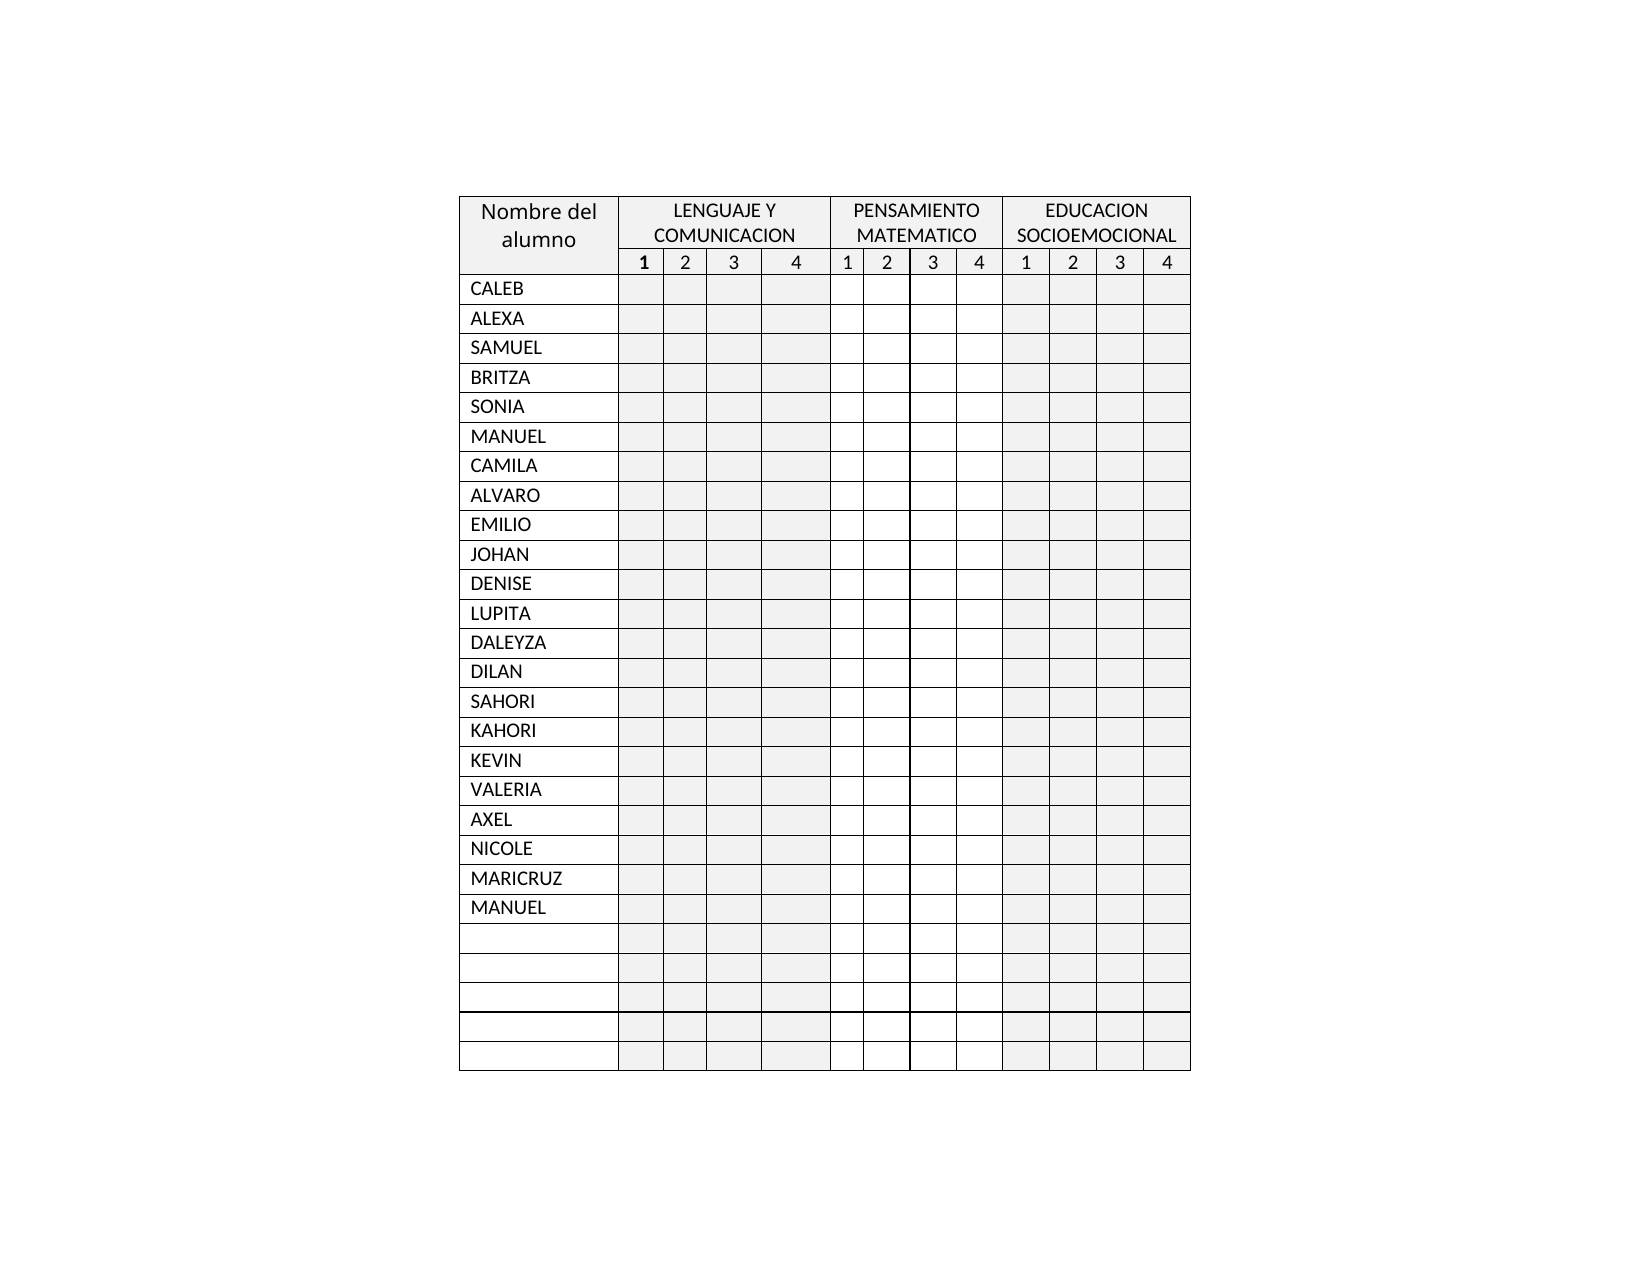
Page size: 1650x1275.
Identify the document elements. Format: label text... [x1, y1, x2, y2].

table_cell [1003, 865, 1049, 893]
table_cell [1050, 334, 1096, 363]
table_cell [619, 836, 663, 864]
table_cell [619, 629, 663, 658]
table_cell [957, 600, 1002, 628]
table_cell [957, 983, 1002, 1011]
table_cell [831, 393, 863, 422]
table_cell [1144, 629, 1190, 658]
table_cell [1144, 836, 1190, 864]
table_cell [1144, 688, 1190, 717]
table_cell [957, 334, 1002, 363]
table_cell NICOLE [460, 836, 618, 864]
table_cell [619, 895, 663, 923]
table_cell [664, 1042, 706, 1070]
table_cell [707, 806, 761, 834]
table_cell [911, 629, 956, 658]
table_cell [1050, 1042, 1096, 1070]
table_cell [1003, 718, 1049, 746]
table_cell [1003, 423, 1049, 451]
table_cell [1050, 275, 1096, 304]
table_cell [664, 482, 706, 510]
table_cell [1144, 718, 1190, 746]
table_cell [831, 423, 863, 451]
table_cell [911, 393, 956, 422]
table_cell [1097, 570, 1143, 599]
table_cell [911, 688, 956, 717]
table_cell [831, 629, 863, 658]
table_cell [762, 865, 830, 893]
table_cell [1050, 659, 1096, 687]
table_cell VALERIA [460, 777, 618, 805]
table_cell [1144, 452, 1190, 481]
table_cell [1003, 334, 1049, 363]
table_cell [619, 954, 663, 982]
table_cell [619, 1013, 663, 1041]
table_cell [831, 747, 863, 776]
table_cell [1050, 541, 1096, 569]
table_cell [619, 482, 663, 510]
table_cell 3 [707, 249, 761, 274]
table_cell [1097, 1042, 1143, 1070]
table_cell [619, 423, 663, 451]
table_cell [831, 777, 863, 805]
table_cell [1050, 600, 1096, 628]
table_cell [762, 688, 830, 717]
table_cell EMILIO [460, 511, 618, 540]
table_cell [707, 364, 761, 392]
table_cell [957, 1013, 1002, 1041]
table_cell [864, 364, 909, 392]
table_cell [1050, 688, 1096, 717]
table_cell [460, 1013, 618, 1041]
table_cell [1050, 983, 1096, 1011]
table_cell [957, 777, 1002, 805]
table_cell [1003, 836, 1049, 864]
table_cell [707, 570, 761, 599]
table_cell [1097, 275, 1143, 304]
table_cell [911, 983, 956, 1011]
table_cell [664, 747, 706, 776]
table_cell [619, 364, 663, 392]
table_cell [1144, 777, 1190, 805]
table_cell 3 [911, 249, 956, 274]
table_cell [957, 364, 1002, 392]
table_cell [664, 364, 706, 392]
table_cell [664, 600, 706, 628]
table_cell [1097, 718, 1143, 746]
table_cell [762, 629, 830, 658]
table_cell [831, 452, 863, 481]
table_cell [831, 659, 863, 687]
table_cell [619, 541, 663, 569]
table_cell [1003, 688, 1049, 717]
table_cell [911, 1042, 956, 1070]
table_cell [831, 1042, 863, 1070]
table_cell [1050, 364, 1096, 392]
table_cell [619, 983, 663, 1011]
table_cell [864, 777, 909, 805]
table_cell ALVARO [460, 482, 618, 510]
table_cell [1144, 275, 1190, 304]
table_cell [664, 511, 706, 540]
table_cell [911, 511, 956, 540]
table_cell [762, 423, 830, 451]
table_cell [460, 983, 618, 1011]
table_cell [1003, 983, 1049, 1011]
table_cell [664, 954, 706, 982]
table_cell [831, 688, 863, 717]
table_cell [664, 836, 706, 864]
table_cell [1097, 895, 1143, 923]
table_cell 1 [619, 249, 663, 274]
table_header LENGUAJE Y COMUNICACION [619, 197, 830, 248]
table_cell [1097, 482, 1143, 510]
table_cell [1050, 393, 1096, 422]
table_cell [1144, 954, 1190, 982]
table_cell [1050, 423, 1096, 451]
table_cell [619, 393, 663, 422]
table_cell [911, 570, 956, 599]
table_cell [664, 983, 706, 1011]
table_cell [1097, 334, 1143, 363]
table_cell [1003, 511, 1049, 540]
table_cell [707, 511, 761, 540]
table_cell [911, 836, 956, 864]
table_cell [1003, 629, 1049, 658]
table_cell [762, 393, 830, 422]
table_cell [619, 275, 663, 304]
table_cell [1097, 865, 1143, 893]
table_cell [911, 452, 956, 481]
table_cell [664, 275, 706, 304]
table_cell [1144, 600, 1190, 628]
table_cell CAMILA [460, 452, 618, 481]
table_cell [957, 895, 1002, 923]
table_cell [664, 305, 706, 333]
table_header EDUCACION SOCIOEMOCIONAL [1003, 197, 1190, 248]
table_cell [460, 924, 618, 952]
table_cell [957, 629, 1002, 658]
table_cell [957, 924, 1002, 952]
table_cell [619, 659, 663, 687]
table_cell [707, 600, 761, 628]
table_cell [831, 305, 863, 333]
table_cell [1097, 600, 1143, 628]
table_cell [707, 865, 761, 893]
table_cell [1003, 747, 1049, 776]
table_cell [664, 334, 706, 363]
table_cell [831, 1013, 863, 1041]
table_cell [707, 954, 761, 982]
table_cell [762, 659, 830, 687]
table_cell [957, 275, 1002, 304]
table_cell [831, 570, 863, 599]
table_cell SAHORI [460, 688, 618, 717]
table_cell [762, 275, 830, 304]
table_cell [1144, 393, 1190, 422]
table_cell [707, 895, 761, 923]
table_cell [864, 600, 909, 628]
table_cell [1144, 659, 1190, 687]
table_cell [911, 806, 956, 834]
table_cell [664, 777, 706, 805]
table_cell [707, 482, 761, 510]
table_cell [957, 393, 1002, 422]
table_cell [864, 718, 909, 746]
table_cell [1097, 452, 1143, 481]
table_cell [957, 570, 1002, 599]
table_cell [762, 511, 830, 540]
table_header Nombre del alumno [460, 197, 618, 274]
table_cell [864, 629, 909, 658]
table_cell [864, 334, 909, 363]
table_cell [619, 688, 663, 717]
table_cell [1003, 482, 1049, 510]
table_cell [1050, 836, 1096, 864]
table_cell [762, 954, 830, 982]
table_cell BRITZA [460, 364, 618, 392]
table_cell [762, 305, 830, 333]
table_cell [1144, 482, 1190, 510]
table_cell [1097, 954, 1143, 982]
table_cell [1003, 541, 1049, 569]
table_cell [1144, 334, 1190, 363]
table_cell [957, 482, 1002, 510]
table_cell [619, 305, 663, 333]
table_cell ALEXA [460, 305, 618, 333]
table_cell [864, 423, 909, 451]
table_cell 4 [957, 249, 1002, 274]
table_cell [1144, 1042, 1190, 1070]
table_cell [957, 541, 1002, 569]
table_cell [911, 865, 956, 893]
table_cell [707, 836, 761, 864]
table_cell [864, 1013, 909, 1041]
table_cell [619, 511, 663, 540]
table_cell [911, 777, 956, 805]
table_cell [707, 718, 761, 746]
table_cell [619, 865, 663, 893]
table_cell [1003, 570, 1049, 599]
table_cell 1 [831, 249, 863, 274]
table_cell [619, 718, 663, 746]
table_cell [831, 511, 863, 540]
table_cell [619, 334, 663, 363]
table_cell [1097, 747, 1143, 776]
table_cell [1050, 895, 1096, 923]
table_cell [864, 452, 909, 481]
table_cell [460, 1042, 618, 1070]
table_cell [1050, 747, 1096, 776]
table_cell [707, 983, 761, 1011]
table_cell [1050, 777, 1096, 805]
table_cell [1097, 924, 1143, 952]
table_cell [864, 924, 909, 952]
table_cell [911, 600, 956, 628]
table_cell [1144, 924, 1190, 952]
table_cell [1097, 305, 1143, 333]
table_cell [762, 1013, 830, 1041]
table_cell [864, 275, 909, 304]
table_cell [831, 924, 863, 952]
table_cell MANUEL [460, 423, 618, 451]
table_cell LUPITA [460, 600, 618, 628]
table_cell [911, 275, 956, 304]
table_cell [957, 865, 1002, 893]
table_cell [762, 482, 830, 510]
table_cell [864, 895, 909, 923]
table_cell MANUEL [460, 895, 618, 923]
table_cell [664, 541, 706, 569]
table_cell [1050, 482, 1096, 510]
table_cell 2 [864, 249, 909, 274]
table_cell [664, 865, 706, 893]
table_cell 3 [1097, 249, 1143, 274]
table_cell [831, 718, 863, 746]
table_cell [957, 423, 1002, 451]
table_cell [762, 600, 830, 628]
table_cell [762, 777, 830, 805]
table_cell [957, 659, 1002, 687]
table_cell [619, 570, 663, 599]
table_cell [707, 924, 761, 952]
table_cell DALEYZA [460, 629, 618, 658]
table_cell [911, 1013, 956, 1041]
table_cell [831, 983, 863, 1011]
table_cell [1097, 836, 1143, 864]
table_cell [664, 924, 706, 952]
table_cell [762, 806, 830, 834]
table_cell [1050, 452, 1096, 481]
table_cell [619, 806, 663, 834]
table_cell [864, 954, 909, 982]
table_cell [831, 600, 863, 628]
table_cell [1003, 364, 1049, 392]
table_cell [1097, 629, 1143, 658]
table_cell [864, 806, 909, 834]
table_cell [1097, 423, 1143, 451]
table_cell [911, 334, 956, 363]
table_cell [1097, 511, 1143, 540]
table_cell [762, 983, 830, 1011]
table_cell AXEL [460, 806, 618, 834]
table_cell [911, 954, 956, 982]
table_cell [831, 895, 863, 923]
table_cell [460, 954, 618, 982]
table_cell [1003, 305, 1049, 333]
table_cell [911, 718, 956, 746]
table_cell 4 [762, 249, 830, 274]
table_cell CALEB [460, 275, 618, 304]
table_cell DILAN [460, 659, 618, 687]
table_cell [1050, 1013, 1096, 1041]
table_cell [664, 393, 706, 422]
table_cell 2 [664, 249, 706, 274]
table_cell [1144, 895, 1190, 923]
table_cell [707, 275, 761, 304]
table_cell [707, 305, 761, 333]
table_cell [1144, 747, 1190, 776]
table_cell [1050, 924, 1096, 952]
table_cell [864, 1042, 909, 1070]
table_cell [707, 393, 761, 422]
table_cell [1003, 954, 1049, 982]
table_cell [707, 1013, 761, 1041]
table_cell [762, 895, 830, 923]
table_cell [707, 659, 761, 687]
table_cell SONIA [460, 393, 618, 422]
table_cell [1003, 1042, 1049, 1070]
table_cell [664, 895, 706, 923]
table_cell [1097, 541, 1143, 569]
table_cell [957, 511, 1002, 540]
table_cell [957, 452, 1002, 481]
table_cell [762, 924, 830, 952]
table_cell [864, 836, 909, 864]
table_cell [831, 364, 863, 392]
table_cell [831, 334, 863, 363]
table_cell [1050, 305, 1096, 333]
table_cell [957, 747, 1002, 776]
table_cell [1144, 806, 1190, 834]
table_cell [664, 423, 706, 451]
table_cell [864, 865, 909, 893]
table_cell [1003, 275, 1049, 304]
table_cell [1050, 511, 1096, 540]
table_cell [664, 688, 706, 717]
table_cell [619, 747, 663, 776]
table_cell [911, 541, 956, 569]
table_cell [911, 747, 956, 776]
table_cell 4 [1144, 249, 1190, 274]
table_cell [619, 600, 663, 628]
table_cell [864, 747, 909, 776]
table_cell [664, 1013, 706, 1041]
table_cell [1050, 806, 1096, 834]
table_cell [619, 452, 663, 481]
table_cell [664, 452, 706, 481]
table_cell [1050, 570, 1096, 599]
table_cell [831, 865, 863, 893]
table_cell [1144, 1013, 1190, 1041]
table_cell [707, 747, 761, 776]
table_cell [707, 777, 761, 805]
table_cell [1003, 806, 1049, 834]
table_cell KAHORI [460, 718, 618, 746]
table_cell [762, 570, 830, 599]
table_cell [864, 659, 909, 687]
table_cell [1097, 364, 1143, 392]
table_cell [762, 1042, 830, 1070]
table_cell [762, 364, 830, 392]
table_cell 2 [1050, 249, 1096, 274]
table_cell [957, 305, 1002, 333]
table_cell [831, 836, 863, 864]
table_cell [1003, 1013, 1049, 1041]
table_cell [1050, 718, 1096, 746]
table_cell [911, 659, 956, 687]
table_cell KEVIN [460, 747, 618, 776]
table_cell [911, 924, 956, 952]
table_cell [1097, 777, 1143, 805]
table_cell [707, 423, 761, 451]
table_cell [762, 836, 830, 864]
table_cell [707, 541, 761, 569]
table_cell [957, 1042, 1002, 1070]
table_cell [664, 806, 706, 834]
table_cell [1144, 865, 1190, 893]
table_cell [762, 452, 830, 481]
table_cell [619, 777, 663, 805]
table_cell [707, 688, 761, 717]
table_cell [831, 954, 863, 982]
table_cell [1144, 364, 1190, 392]
table_cell [1144, 983, 1190, 1011]
table_cell [1144, 570, 1190, 599]
table_cell [1144, 305, 1190, 333]
table_cell SAMUEL [460, 334, 618, 363]
table_cell [911, 482, 956, 510]
table_cell [911, 895, 956, 923]
table_cell [831, 806, 863, 834]
table_cell [664, 570, 706, 599]
table_cell [1050, 954, 1096, 982]
table_cell [1144, 541, 1190, 569]
table_cell [619, 924, 663, 952]
table_cell [1003, 895, 1049, 923]
table_cell [864, 511, 909, 540]
table_cell MARICRUZ [460, 865, 618, 893]
table_cell [1144, 423, 1190, 451]
table_cell [864, 305, 909, 333]
table_cell [957, 836, 1002, 864]
table_cell JOHAN [460, 541, 618, 569]
table_cell [864, 541, 909, 569]
table_cell [762, 541, 830, 569]
table_cell [707, 1042, 761, 1070]
table_cell [1003, 659, 1049, 687]
table_cell [864, 393, 909, 422]
table_cell [864, 482, 909, 510]
table_cell [864, 688, 909, 717]
table_cell [707, 334, 761, 363]
table_cell [1003, 924, 1049, 952]
table_cell [957, 954, 1002, 982]
table_cell 1 [1003, 249, 1049, 274]
table_cell [762, 718, 830, 746]
table_cell [1003, 777, 1049, 805]
table_cell [864, 983, 909, 1011]
table_cell [664, 718, 706, 746]
table_cell [762, 334, 830, 363]
table_cell [1003, 452, 1049, 481]
table_cell [762, 747, 830, 776]
table_cell [1097, 393, 1143, 422]
table_cell [831, 275, 863, 304]
table_cell [1050, 865, 1096, 893]
table_cell [911, 364, 956, 392]
table_cell [864, 570, 909, 599]
table_header PENSAMIENTO MATEMATICO [831, 197, 1002, 248]
table_cell [1097, 688, 1143, 717]
table_cell [664, 659, 706, 687]
table_cell [1050, 629, 1096, 658]
table_cell [911, 423, 956, 451]
table_cell [1097, 659, 1143, 687]
table_cell [957, 806, 1002, 834]
table_cell [707, 629, 761, 658]
table_cell DENISE [460, 570, 618, 599]
table_cell [911, 305, 956, 333]
table_cell [1003, 600, 1049, 628]
table_cell [831, 482, 863, 510]
table_cell [1097, 1013, 1143, 1041]
table_cell [831, 541, 863, 569]
table_cell [957, 688, 1002, 717]
table_cell [1003, 393, 1049, 422]
table_cell [957, 718, 1002, 746]
table_cell [664, 629, 706, 658]
table_cell [619, 1042, 663, 1070]
table_cell [707, 452, 761, 481]
table_cell [1097, 983, 1143, 1011]
table_cell [1097, 806, 1143, 834]
table_cell [1144, 511, 1190, 540]
